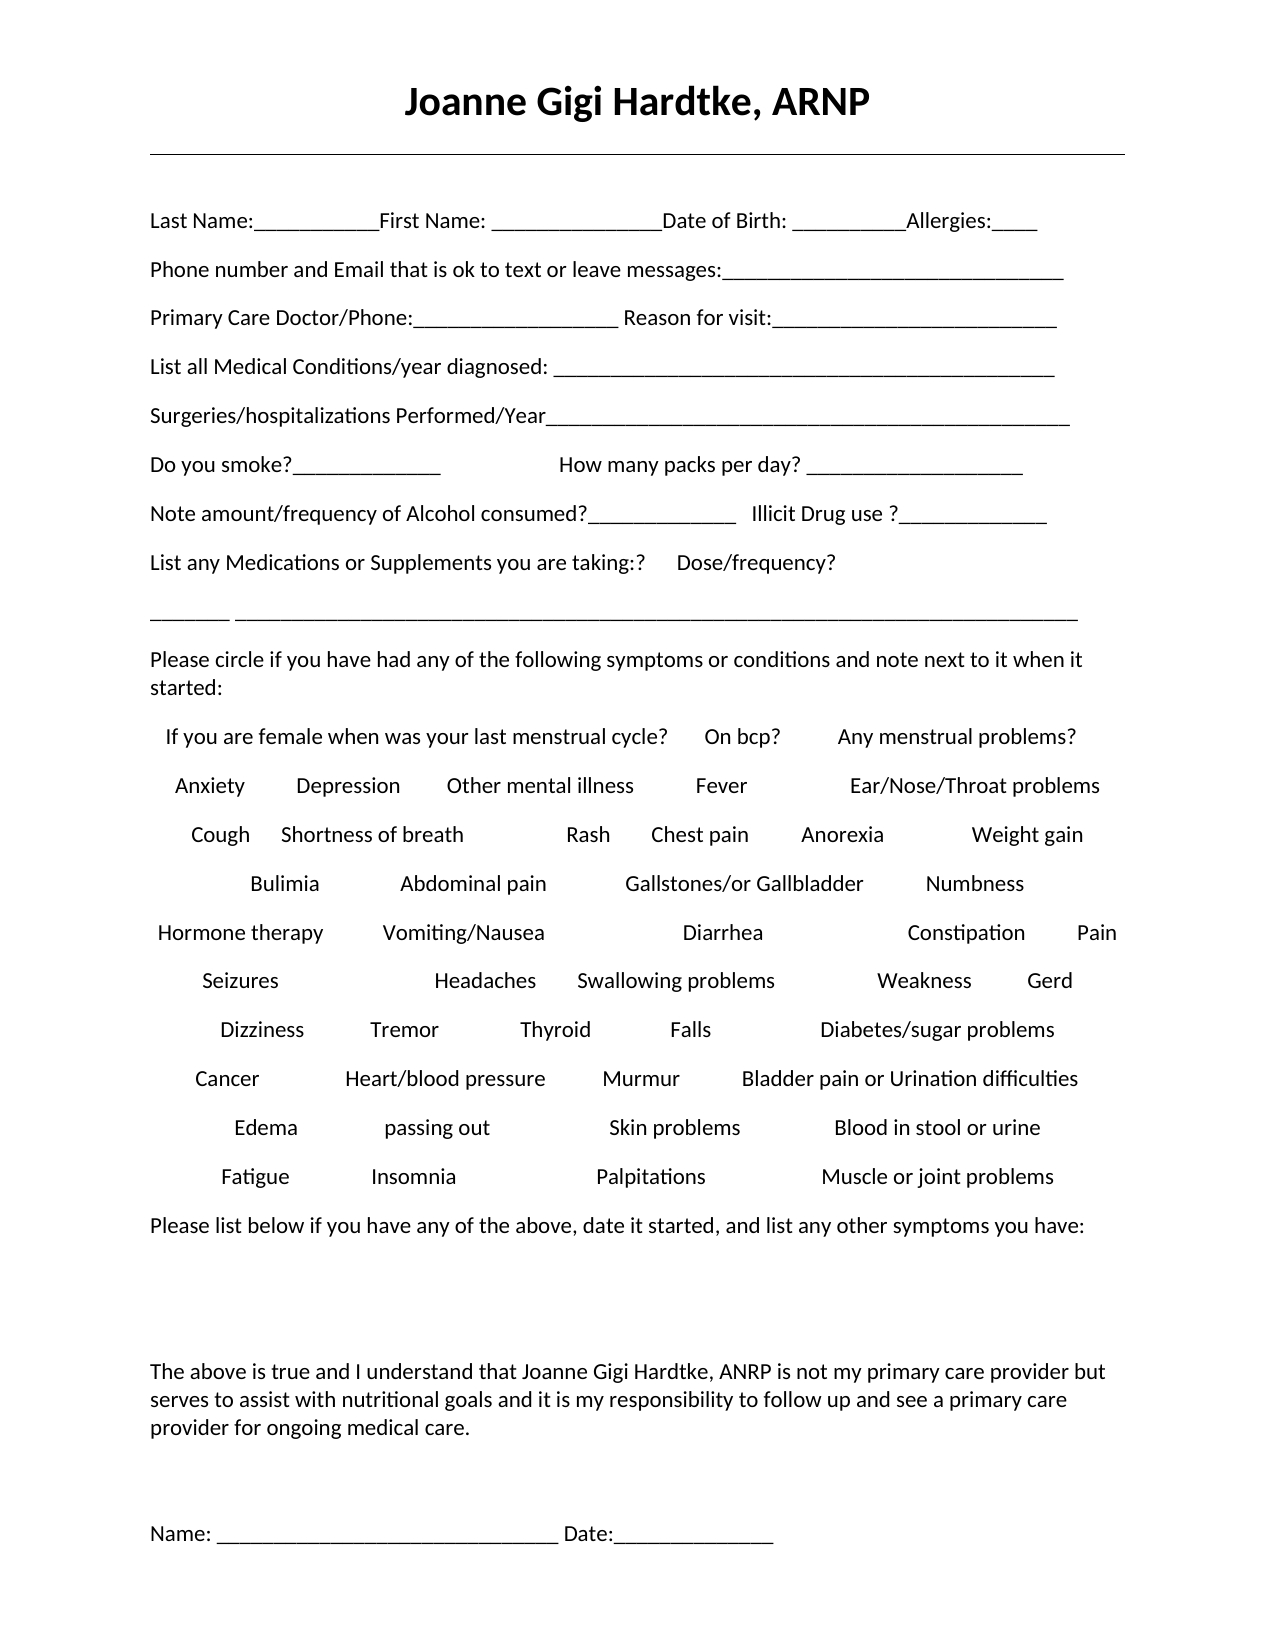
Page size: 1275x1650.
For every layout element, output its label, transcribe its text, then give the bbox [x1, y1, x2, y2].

text List all Medical Conditions/year diagnosed: ____________________________________________ [150, 352, 1125, 380]
text Anxiety Depression Other mental illness Fever Ear/Nose/Throat problems [150, 771, 1125, 799]
text Primary Care Doctor/Phone:__________________ Reason for visit:_________________________ [150, 303, 1125, 332]
text Please list below if you have any of the above, date it started, and list any other symptoms you have: [150, 1211, 1125, 1239]
text Cough Shortness of breath Rash Chest pain Anorexia Weight gain [150, 820, 1125, 848]
text Last Name:___________First Name: _______________Date of Birth: __________Allergies:____ [150, 203, 1125, 234]
text Surgeries/hospitalizations Performed/Year______________________________________________ [150, 401, 1125, 429]
text _______ __________________________________________________________________________ [150, 597, 1125, 625]
text Fatigue Insomnia Palpitations Muscle or joint problems [150, 1162, 1125, 1190]
text Phone number and Email that is ok to text or leave messages:______________________________ [150, 255, 1125, 283]
text Dizziness Tremor Thyroid Falls Diabetes/sugar problems [150, 1016, 1125, 1043]
text If you are female when was your last menstrual cycle? On bcp? Any menstrual problems? [150, 722, 1125, 750]
text Note amount/frequency of Alcohol consumed?_____________ Illicit Drug use ?_____________ [150, 499, 1125, 527]
text The above is true and I understand that Joanne Gigi Hardtke, ANRP is not my primary care provider but serves to assist with nutritional goals and it is my responsibility to follow up and see a primary care provider for ongoing medical care. [150, 1357, 1125, 1442]
text Seizures Headaches Swallowing problems Weakness Gerd [150, 967, 1125, 995]
text List any Medications or Supplements you are taking:? Dose/frequency? [150, 548, 1125, 576]
text Hormone therapy Vomiting/Nausea Diarrhea Constipation Pain [150, 918, 1125, 946]
text Cancer Heart/blood pressure Murmur Bladder pain or Urination difficulties [150, 1064, 1125, 1092]
text Bulimia Abdominal pain Gallstones/or Gallbladder Numbness [150, 869, 1125, 897]
text Please circle if you have had any of the following symptoms or conditions and note next to it when it started: [150, 646, 1125, 702]
text Do you smoke?_____________ How many packs per day? ___________________ [150, 450, 1125, 478]
text Edema passing out Skin problems Blood in stool or urine [150, 1113, 1125, 1141]
